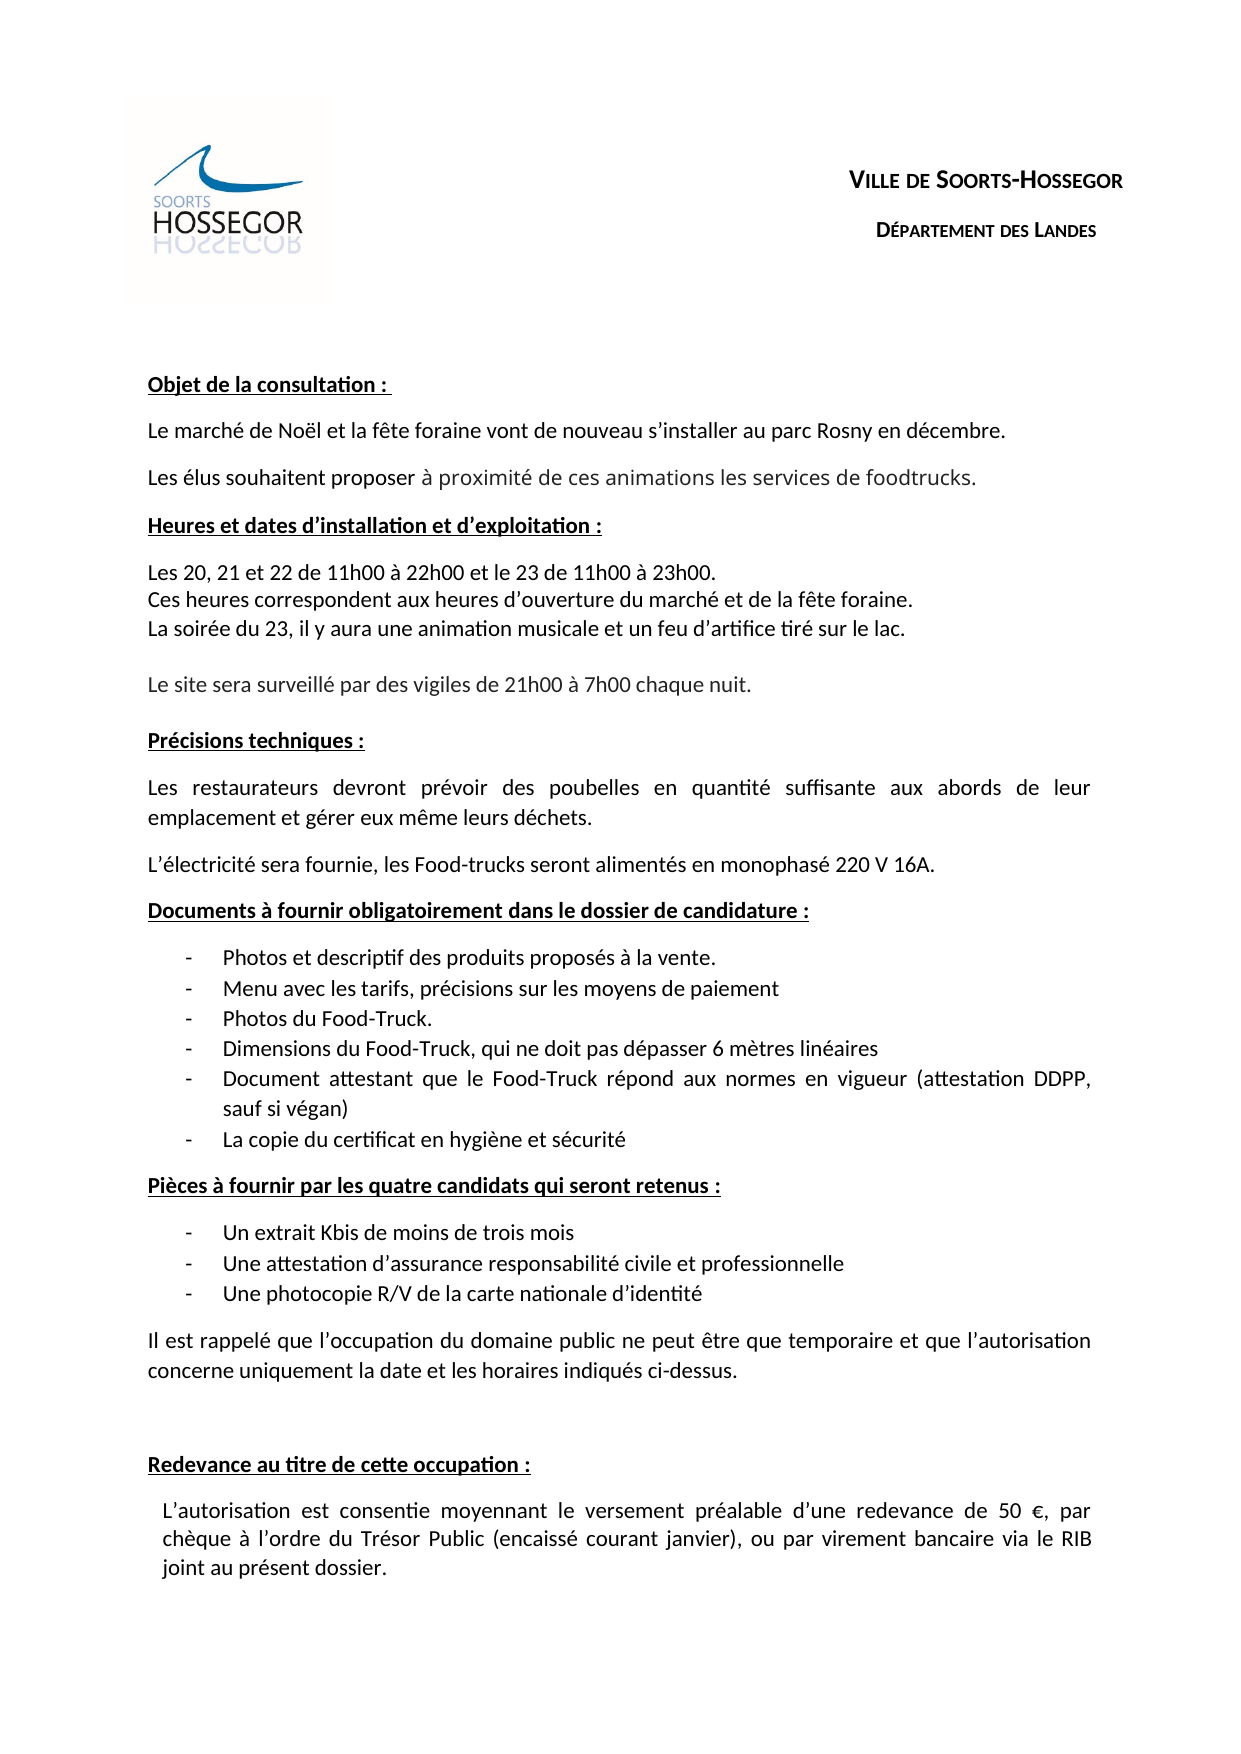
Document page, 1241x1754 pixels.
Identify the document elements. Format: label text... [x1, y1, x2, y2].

text Heures et dates d’installation et d’exploitation : [148, 511, 1093, 539]
list Un extrait Kbis de moins de trois mois [185, 1218, 1093, 1246]
text Les 20, 21 et 22 de 11h00 à 22h00 et le 23 de 11h00 à 23h00. [148, 558, 1093, 586]
list La copie du certificat en hygiène et sécurité [185, 1125, 1093, 1153]
text Le marché de Noël et la fête foraine vont de nouveau s’installer au parc Rosny en décembre. [148, 417, 1093, 444]
list Une photocopie R/V de la carte nationale d’identité [185, 1279, 1093, 1307]
text Redevance au titre de cette occupation : [148, 1450, 1093, 1478]
list Dimensions du Food-Truck, qui ne doit pas dépasser 6 mètres linéaires [185, 1034, 1093, 1062]
picture [124, 95, 332, 303]
list Photos et descriptif des produits proposés à la vente. [185, 943, 1093, 971]
list Document attestant que le Food-Truck répond aux normes en vigueur (attestation DDPP, sauf si végan) [185, 1064, 1093, 1122]
text La soirée du 23, il y aura une animation musicale et un feu d’artifice tiré sur le lac. [148, 614, 1093, 642]
list Menu avec les tarifs, précisions sur les moyens de paiement [185, 974, 1093, 1002]
text Objet de la consultation : [148, 370, 1093, 398]
list Une attestation d’assurance responsabilité civile et professionnelle [185, 1249, 1093, 1277]
text Précisions techniques : [148, 726, 1093, 754]
text L’électricité sera fournie, les Food-trucks seront alimentés en monophasé 220 V 16A. [148, 850, 1093, 878]
text Le site sera surveillé par des vigiles de 21h00 à 7h00 chaque nuit. [148, 670, 1093, 698]
text Les restaurateurs devront prévoir des poubelles en quantité suffisante aux abords de leur emplacement et gérer eux même leurs déchets. [148, 773, 1093, 831]
text Ces heures correspondent aux heures d’ouverture du marché et de la fête foraine. [148, 586, 1093, 614]
text Les élus souhaitent proposer à proximité de ces animations les services de foodtrucks. [148, 463, 1093, 492]
text Il est rappelé que l’occupation du domaine public ne peut être que temporaire et que l’autorisation concerne uniquement la date et les horaires indiqués ci-dessus. [148, 1326, 1093, 1384]
text Pièces à fournir par les quatre candidats qui seront retenus : [148, 1172, 1093, 1199]
text Documents à fournir obligatoirement dans le dossier de candidature : [148, 897, 1093, 924]
text L’autorisation est consentie moyennant le versement préalable d’une redevance de 50 €, par chèque à l’ordre du Trésor Public (encaissé courant janvier), ou par virement bancaire via le RIB joint au présent dossier. [162, 1497, 1093, 1581]
list Photos du Food-Truck. [185, 1004, 1093, 1032]
